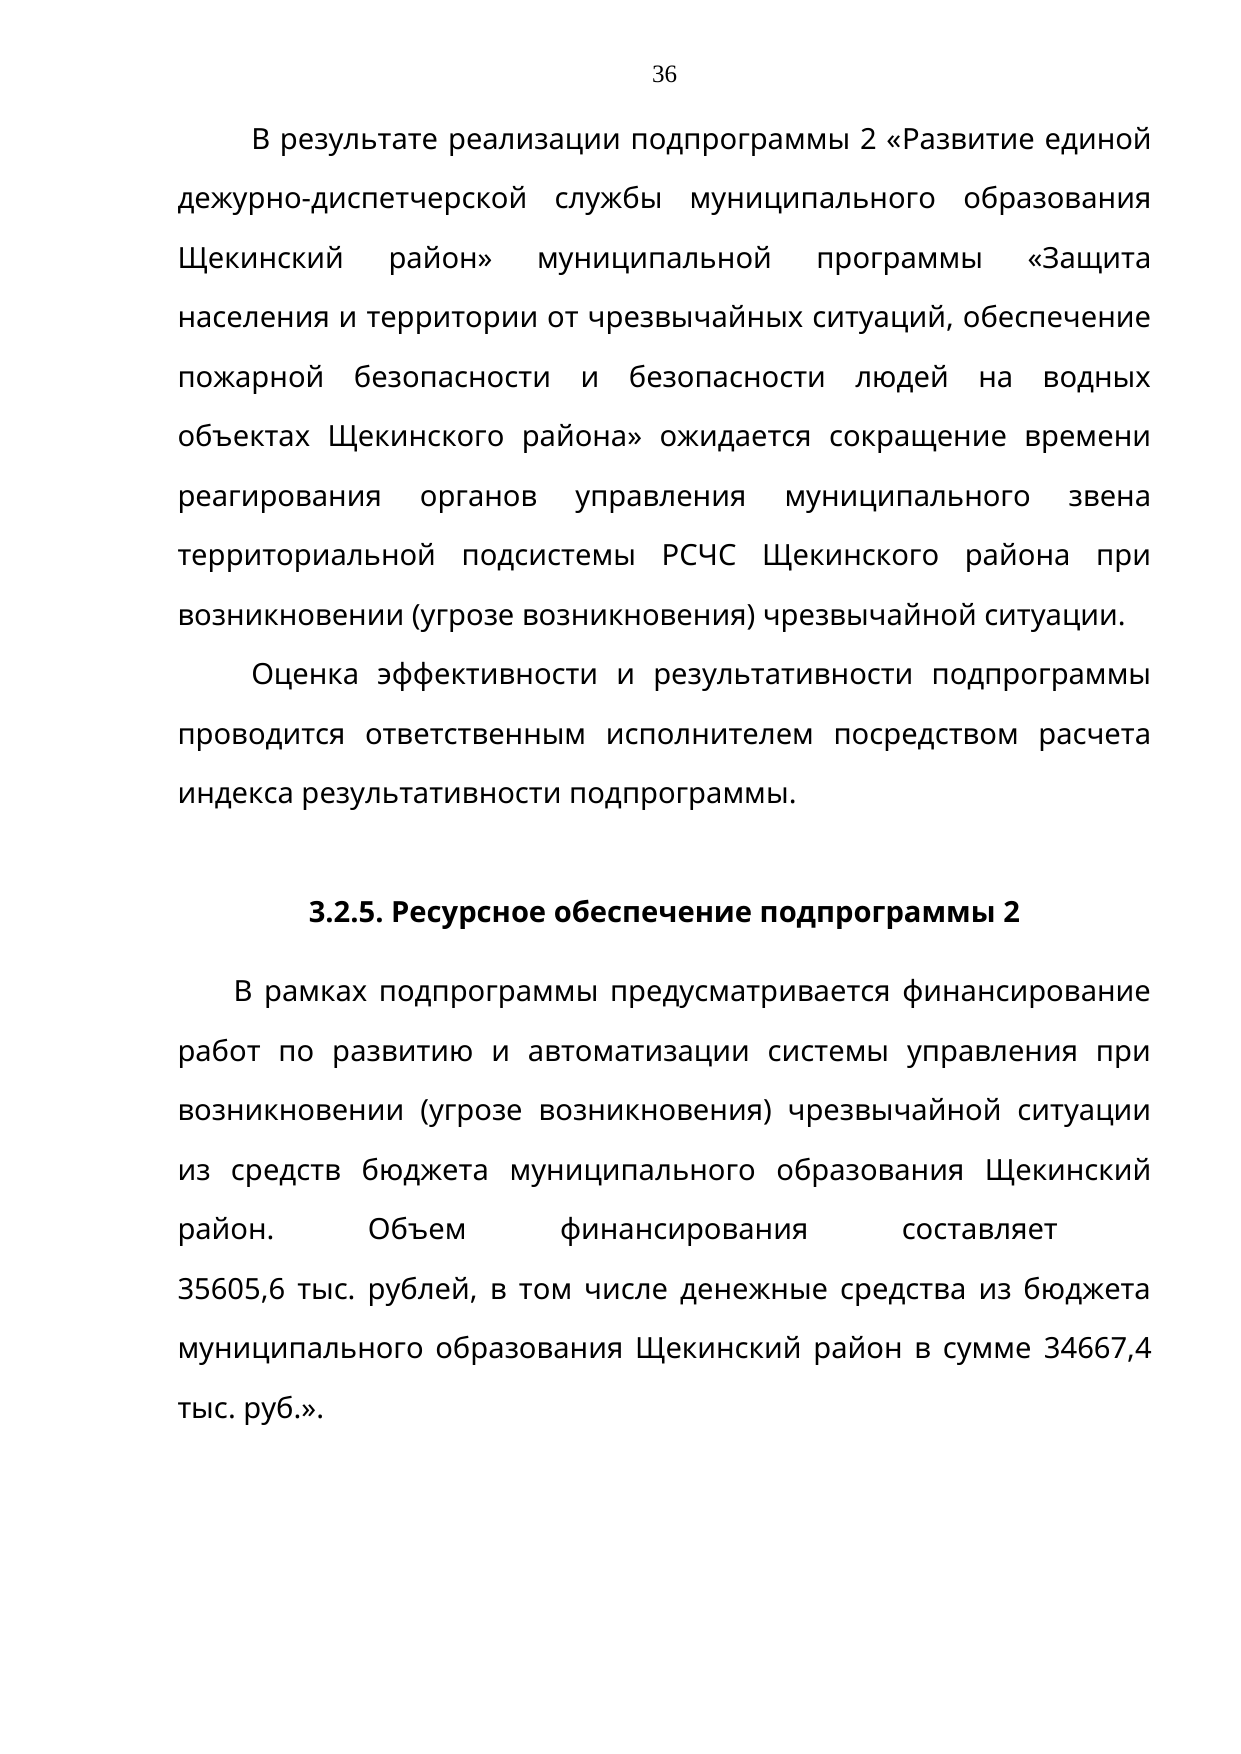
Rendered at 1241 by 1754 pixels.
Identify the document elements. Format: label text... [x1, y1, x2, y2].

text В рамках подпрограммы предусматривается финансирование работ по развитию и автоматизации системы управления при возникновении (угрозе возникновения) чрезвычайной ситуации из средств бюджета муниципального образования Щекинский район. Объем финансирования составляет 35605,6 тыс. рублей, в том числе денежные средства из бюджета муниципального образования Щекинский район в сумме 34667,4 тыс. руб.». [177, 971, 1152, 1427]
text Оценка эффективности и результативности подпрограммы проводится ответственным исполнителем посредством расчета индекса результативности подпрограммы. [177, 653, 1152, 812]
text В результате реализации подпрограммы 2 «Развитие единой дежурно-диспетчерской службы муниципального образования Щекинский район» муниципальной программы «Защита населения и территории от чрезвычайных ситуаций, обеспечение пожарной безопасности и безопасности людей на водных объектах Щекинского района» ожидается сокращение времени реагирования органов управления муниципального звена территориальной подсистемы РСЧС Щекинского района при возникновении (угрозе возникновения) чрезвычайной ситуации. [177, 118, 1152, 634]
text 3.2.5. Ресурсное обеспечение подпрограммы 2 [177, 891, 1152, 931]
